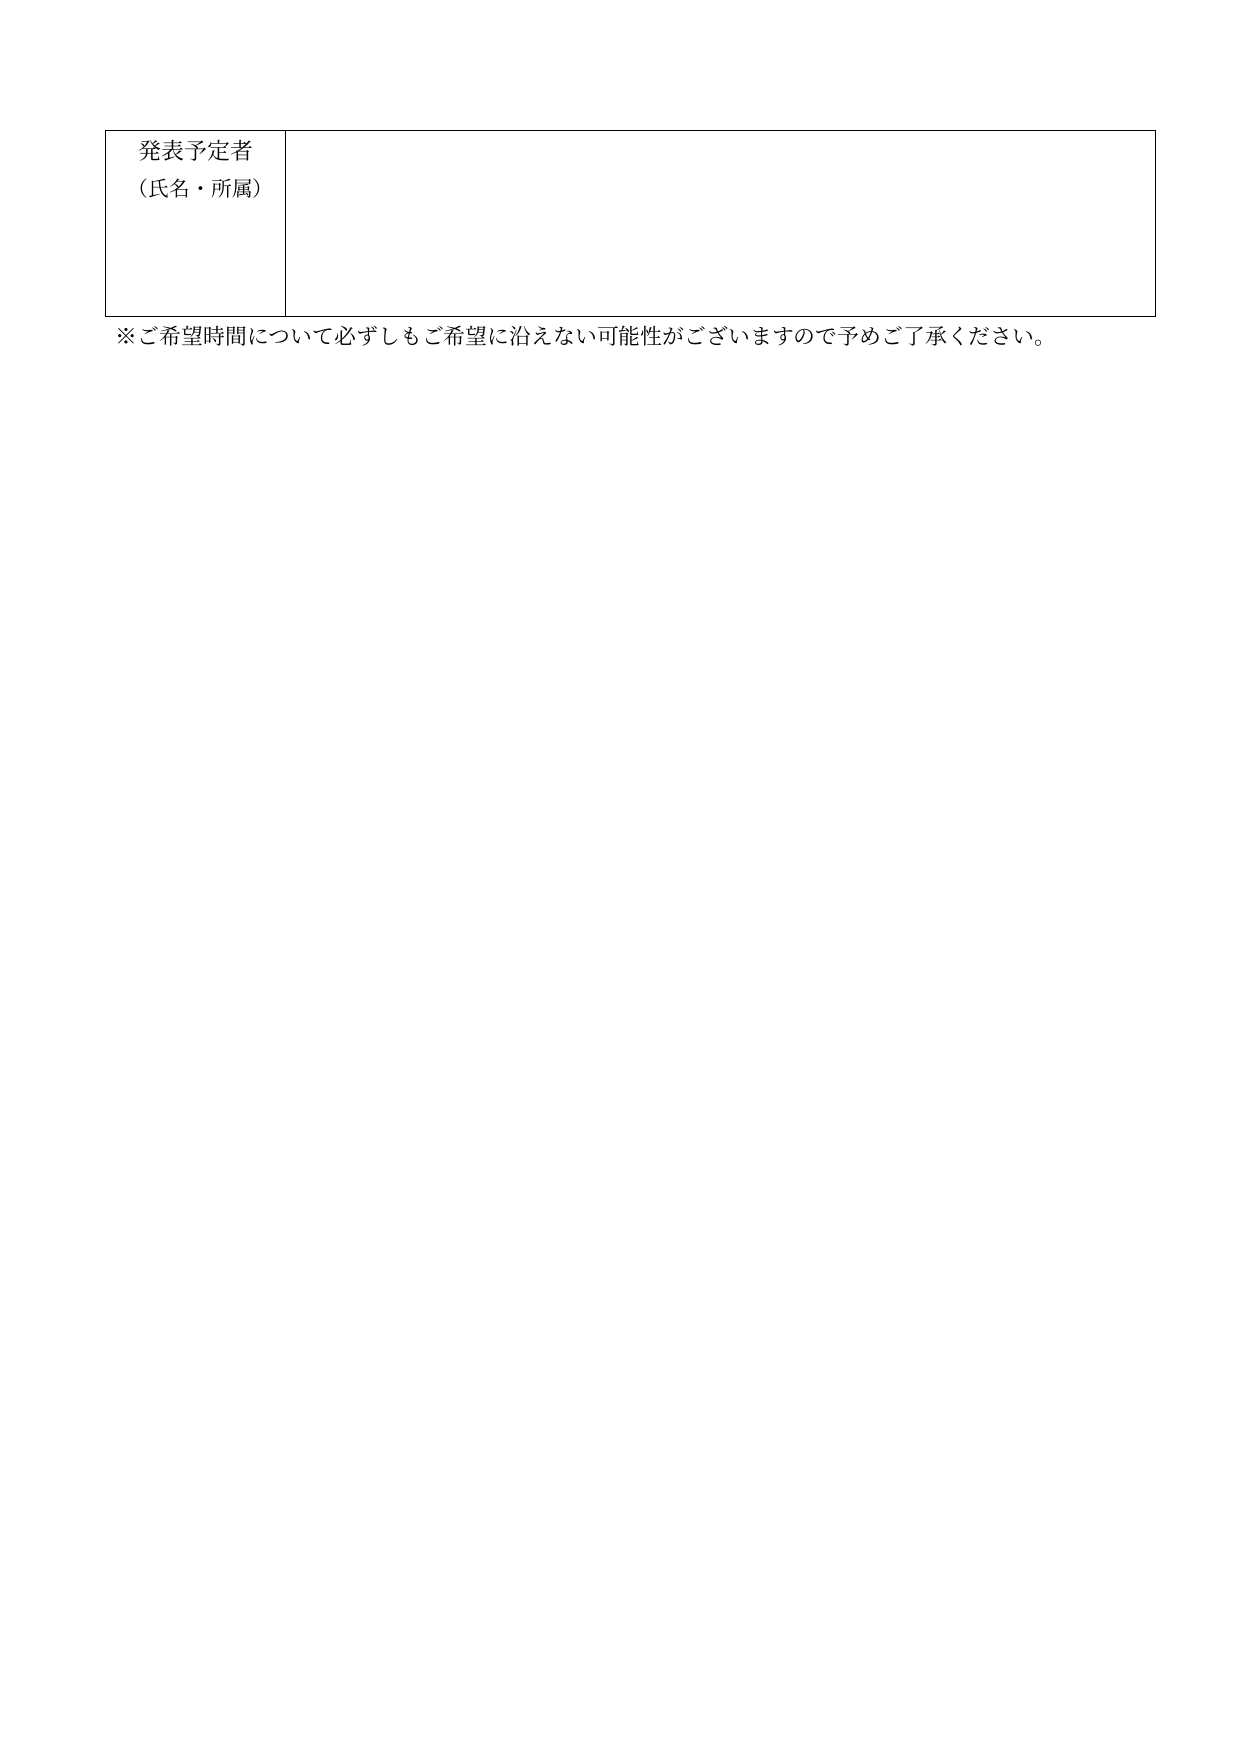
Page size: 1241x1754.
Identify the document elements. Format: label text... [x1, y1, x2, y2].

table_cell [286, 131, 1155, 316]
text ※ご希望時間について必ずしもご希望に沿えない可能性がございますので予めご了承ください。 [94, 317, 1144, 354]
table_cell 発表予定者 （氏名・所属） [106, 131, 285, 316]
